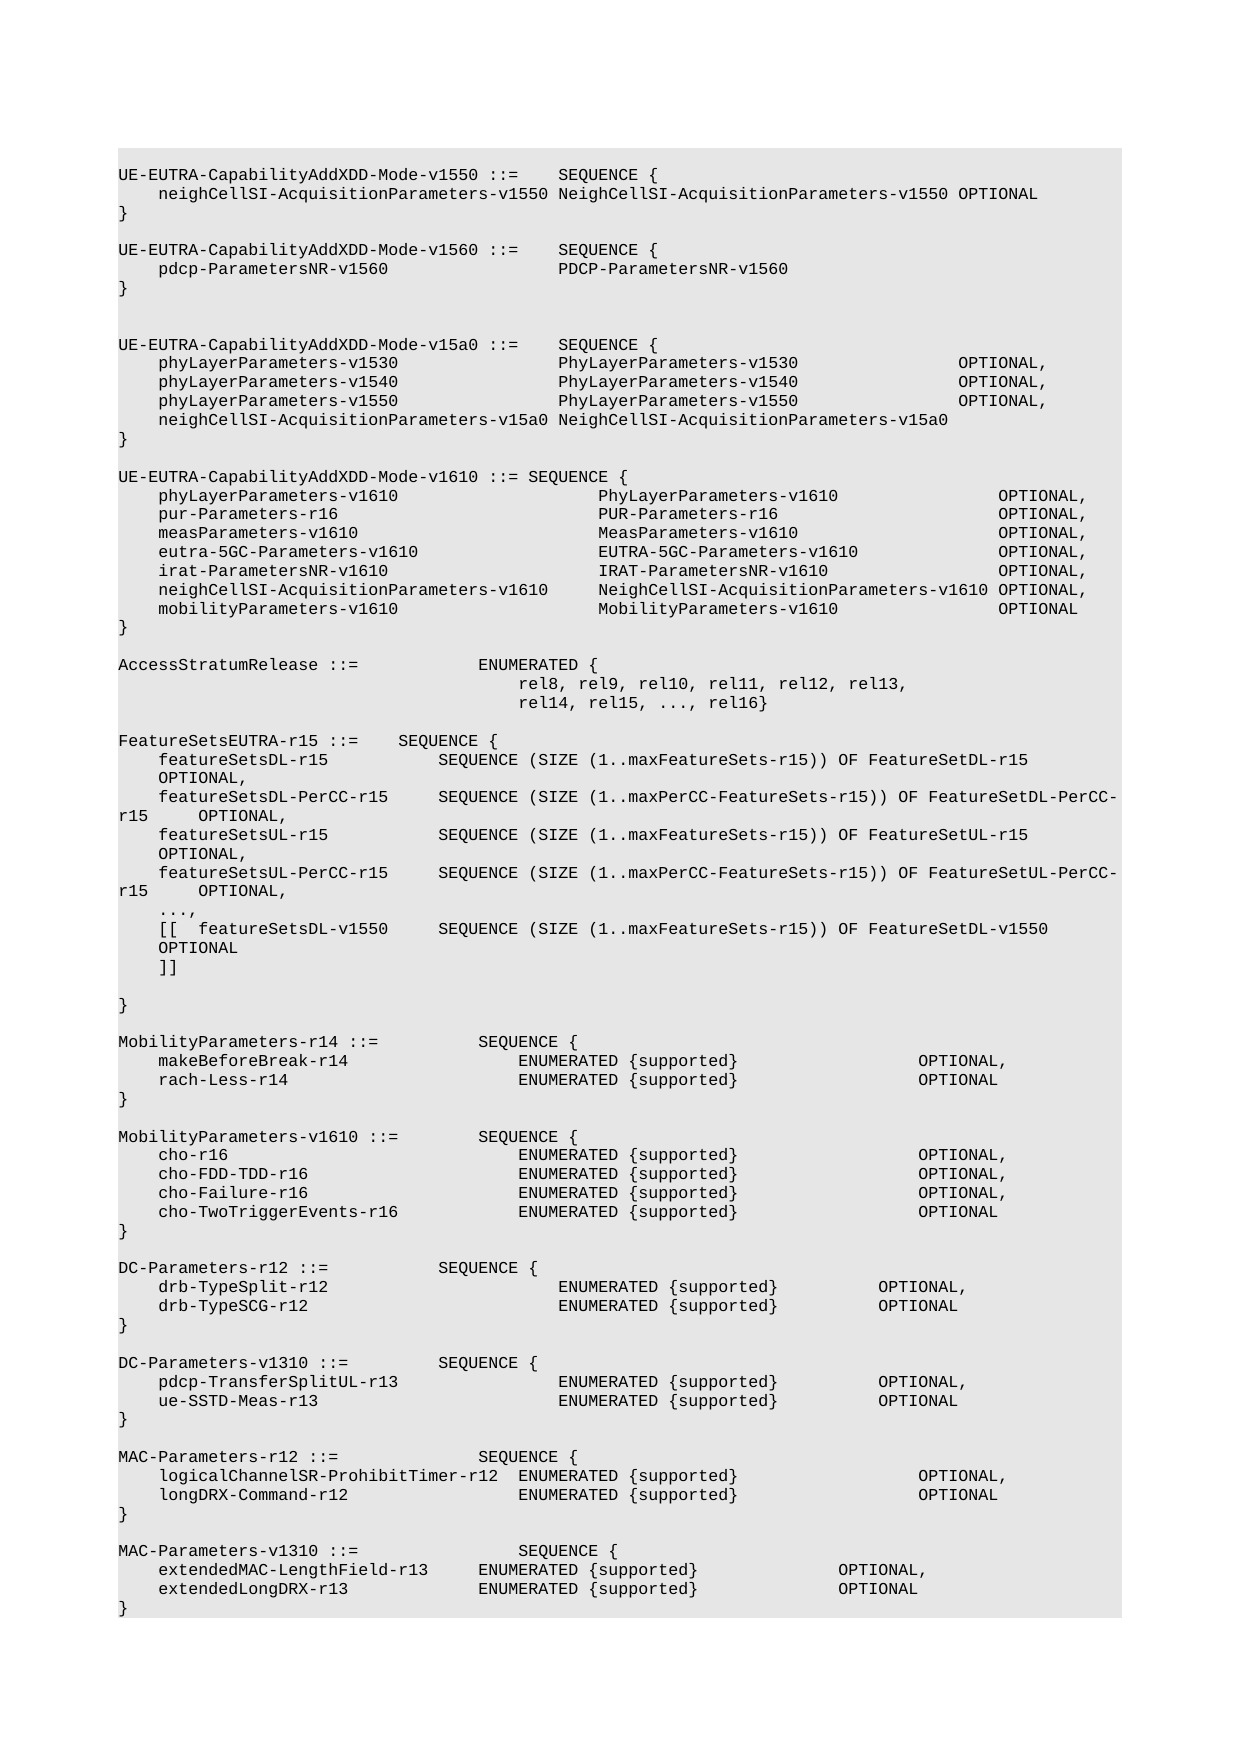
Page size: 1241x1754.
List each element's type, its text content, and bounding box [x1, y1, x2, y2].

text phyLayerParameters-v1610 PhyLayerParameters-v1610 OPTIONAL, [118, 487, 1122, 506]
text mobilityParameters-v1610 MobilityParameters-v1610 OPTIONAL [118, 600, 1122, 619]
text longDRX-Command-r12 ENUMERATED {supported} OPTIONAL [118, 1486, 1122, 1505]
text } [118, 1505, 1122, 1524]
text DC-Parameters-v1310 ::= SEQUENCE { [118, 1354, 1122, 1373]
text cho-r16 ENUMERATED {supported} OPTIONAL, [118, 1147, 1122, 1166]
text MobilityParameters-r14 ::= SEQUENCE { [118, 1034, 1122, 1053]
text MAC-Parameters-r12 ::= SEQUENCE { [118, 1449, 1122, 1467]
text AccessStratumRelease ::= ENUMERATED { [118, 657, 1122, 676]
text cho-FDD-TDD-r16 ENUMERATED {supported} OPTIONAL, [118, 1166, 1122, 1185]
text pdcp-TransferSplitUL-r13 ENUMERATED {supported} OPTIONAL, [118, 1373, 1122, 1392]
text featureSetsUL-PerCC-r15 SEQUENCE (SIZE (1..maxPerCC-FeatureSets-r15)) OF FeatureSetUL-PerCC-r15 OPTIONAL, [118, 864, 1122, 902]
text pur-Parameters-r16 PUR-Parameters-r16 OPTIONAL, [118, 506, 1122, 525]
text } [118, 1222, 1122, 1241]
text rach-Less-r14 ENUMERATED {supported} OPTIONAL [118, 1072, 1122, 1090]
text UE-EUTRA-CapabilityAddXDD-Mode-v1560 ::= SEQUENCE { [118, 242, 1122, 261]
text pdcp-ParametersNR-v1560 PDCP-ParametersNR-v1560 [118, 261, 1122, 280]
text rel14, rel15, ..., rel16} [118, 694, 1122, 713]
text } [118, 280, 1122, 298]
text } [118, 1317, 1122, 1336]
text neighCellSI-AcquisitionParameters-v1550 NeighCellSI-AcquisitionParameters-v1550 OPTIONAL [118, 185, 1122, 204]
text logicalChannelSR-ProhibitTimer-r12 ENUMERATED {supported} OPTIONAL, [118, 1467, 1122, 1486]
text cho-Failure-r16 ENUMERATED {supported} OPTIONAL, [118, 1185, 1122, 1203]
text featureSetsDL-r15 SEQUENCE (SIZE (1..maxFeatureSets-r15)) OF FeatureSetDL-r15 OPTIONAL, [118, 751, 1122, 789]
text ..., [118, 902, 1122, 921]
text } [118, 1090, 1122, 1109]
text eutra-5GC-Parameters-v1610 EUTRA-5GC-Parameters-v1610 OPTIONAL, [118, 544, 1122, 562]
text neighCellSI-AcquisitionParameters-v15a0 NeighCellSI-AcquisitionParameters-v15a0 [118, 412, 1122, 431]
text neighCellSI-AcquisitionParameters-v1610 NeighCellSI-AcquisitionParameters-v1610 OPTIONAL, [118, 581, 1122, 600]
text drb-TypeSplit-r12 ENUMERATED {supported} OPTIONAL, [118, 1279, 1122, 1298]
text phyLayerParameters-v1550 PhyLayerParameters-v1550 OPTIONAL, [118, 393, 1122, 412]
text } [118, 996, 1122, 1015]
text } [118, 431, 1122, 449]
text measParameters-v1610 MeasParameters-v1610 OPTIONAL, [118, 525, 1122, 544]
text } [118, 619, 1122, 638]
text phyLayerParameters-v1540 PhyLayerParameters-v1540 OPTIONAL, [118, 374, 1122, 393]
text drb-TypeSCG-r12 ENUMERATED {supported} OPTIONAL [118, 1298, 1122, 1317]
text ue-SSTD-Meas-r13 ENUMERATED {supported} OPTIONAL [118, 1392, 1122, 1411]
text UE-EUTRA-CapabilityAddXDD-Mode-v1550 ::= SEQUENCE { [118, 167, 1122, 185]
text } [118, 1599, 1122, 1618]
text featureSetsUL-r15 SEQUENCE (SIZE (1..maxFeatureSets-r15)) OF FeatureSetUL-r15 OPTIONAL, [118, 826, 1122, 864]
text cho-TwoTriggerEvents-r16 ENUMERATED {supported} OPTIONAL [118, 1203, 1122, 1222]
text FeatureSetsEUTRA-r15 ::= SEQUENCE { [118, 732, 1122, 751]
text irat-ParametersNR-v1610 IRAT-ParametersNR-v1610 OPTIONAL, [118, 562, 1122, 581]
text featureSetsDL-PerCC-r15 SEQUENCE (SIZE (1..maxPerCC-FeatureSets-r15)) OF FeatureSetDL-PerCC-r15 OPTIONAL, [118, 789, 1122, 826]
text rel8, rel9, rel10, rel11, rel12, rel13, [118, 676, 1122, 694]
text extendedMAC-LengthField-r13 ENUMERATED {supported} OPTIONAL, [118, 1562, 1122, 1581]
text } [118, 204, 1122, 223]
text extendedLongDRX-r13 ENUMERATED {supported} OPTIONAL [118, 1581, 1122, 1599]
text UE-EUTRA-CapabilityAddXDD-Mode-v15a0 ::= SEQUENCE { [118, 336, 1122, 355]
text } [118, 1411, 1122, 1430]
text makeBeforeBreak-r14 ENUMERATED {supported} OPTIONAL, [118, 1053, 1122, 1072]
text [[ featureSetsDL-v1550 SEQUENCE (SIZE (1..maxFeatureSets-r15)) OF FeatureSetDL-v1550 OPTIONAL [118, 921, 1122, 958]
text MAC-Parameters-v1310 ::= SEQUENCE { [118, 1543, 1122, 1562]
text MobilityParameters-v1610 ::= SEQUENCE { [118, 1128, 1122, 1147]
text UE-EUTRA-CapabilityAddXDD-Mode-v1610 ::= SEQUENCE { [118, 468, 1122, 487]
text ]] [118, 958, 1122, 977]
text DC-Parameters-r12 ::= SEQUENCE { [118, 1260, 1122, 1279]
text phyLayerParameters-v1530 PhyLayerParameters-v1530 OPTIONAL, [118, 355, 1122, 374]
